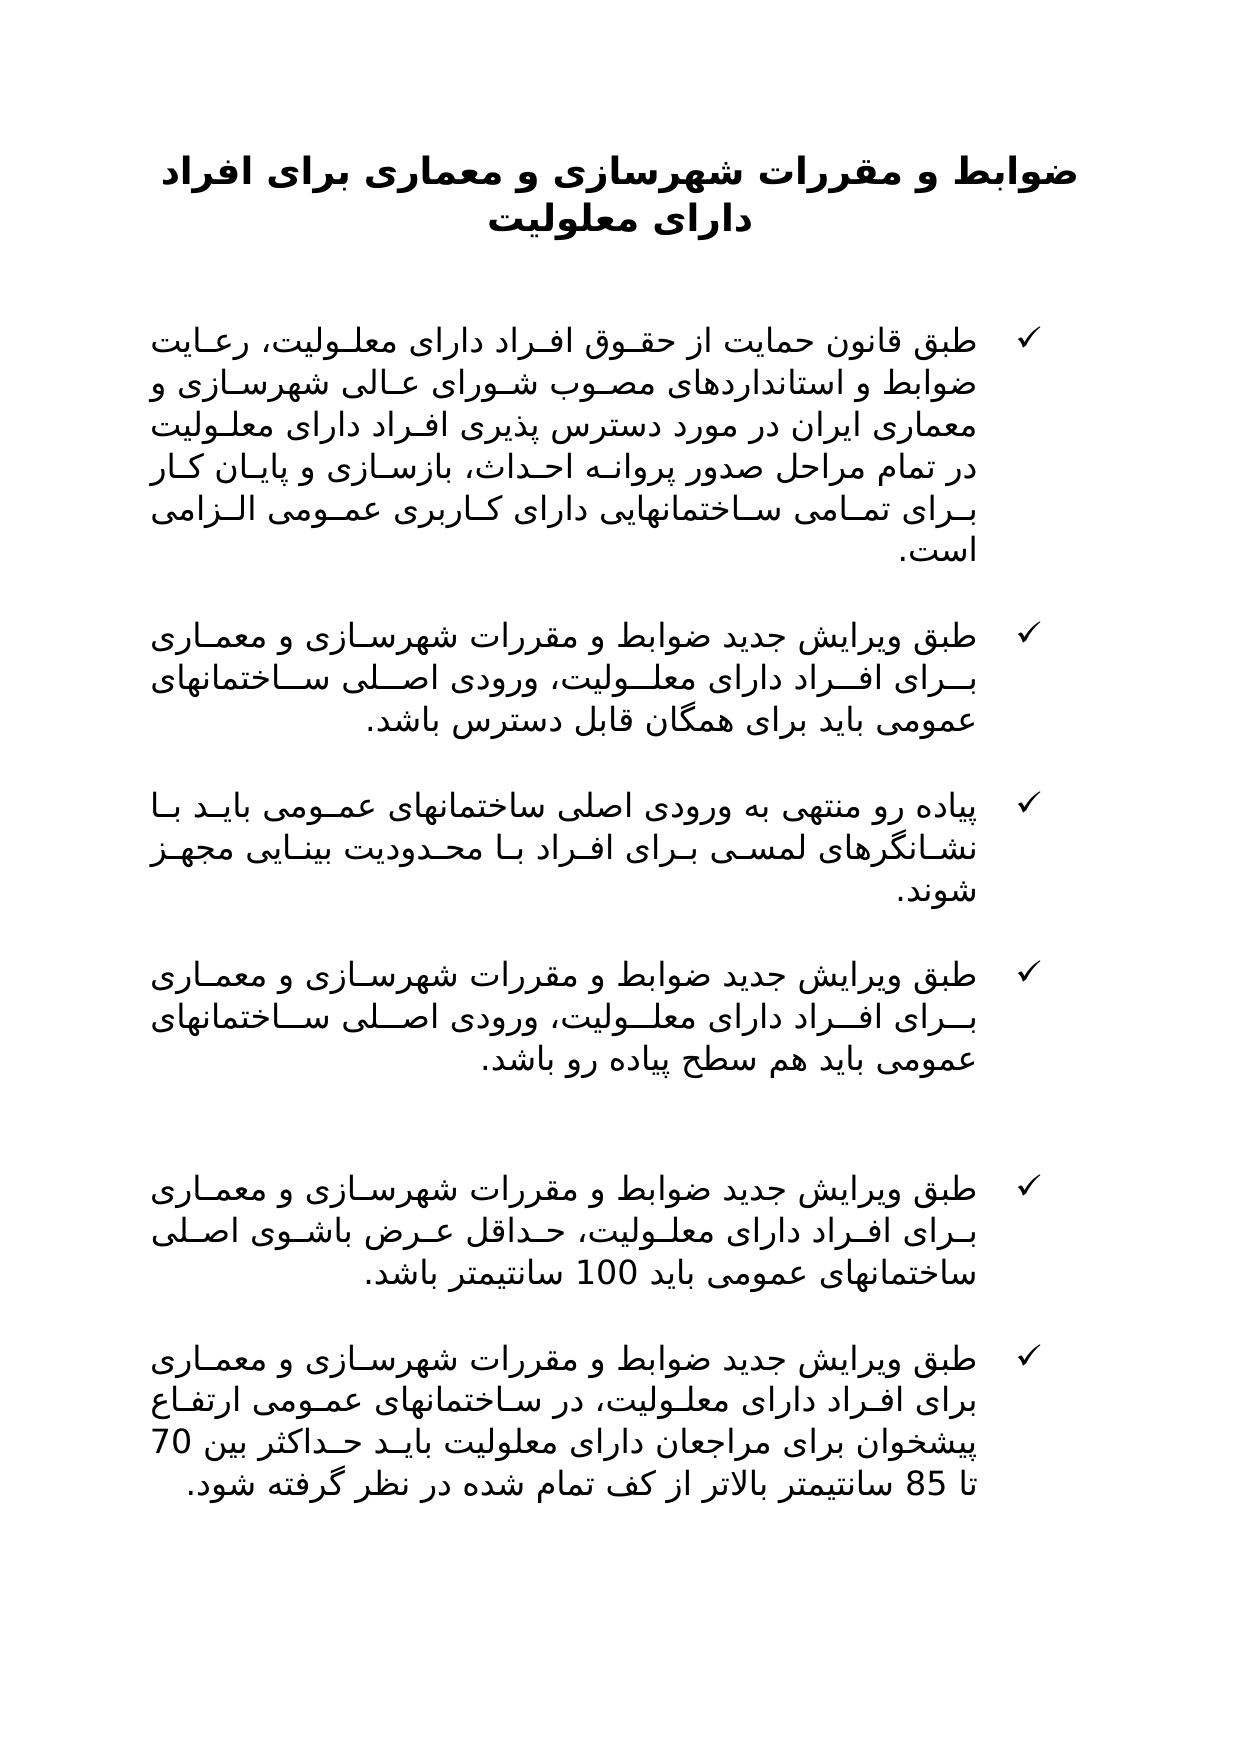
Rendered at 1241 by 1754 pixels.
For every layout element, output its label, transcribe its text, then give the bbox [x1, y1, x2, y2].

list طبق ویرایش جدید ضوابط و مقررات شهرسازی و معماری برای افراد دارای معلولیت، در ساختمانهای عمومی ارتفاع پیشخوان برای مراجعان دارای معلولیت باید حداکثر بین 70 تا 85 سانتیمتر بالاتر از کف تمام شده در نظر گرفته شود. [150, 1339, 1015, 1503]
text ضوابط و مقررات شهرسازی و معماری برای افراد دارای معلولیت [150, 150, 1090, 241]
list پیاده رو منتهی به ورودی اصلی ساختمانهای عمومی باید با نشانگرهای لمسی برای افراد با محدودیت بینایی مجهز شوند. [150, 786, 1015, 909]
list طبق ویرایش جدید ضوابط و مقررات شهرسازی و معماری برای افراد دارای معلولیت، حداقل عرض باشوی اصلی ساختمانهای عمومی باید 100 سانتیمتر باشد. [150, 1169, 1015, 1292]
list طبق قانون حمایت از حقوق افراد دارای معلولیت، رعایت ضوابط و استانداردهای مصوب شورای عالی شهرسازی و معماری ایران در مورد دسترس پذیری افراد دارای معلولیت در تمام مراحل صدور پروانه احداث، بازسازی و پایان کار برای تمامی ساختمانهایی دارای کاربری عمومی الزامی است. [150, 321, 1015, 570]
list طبق ویرایش جدید ضوابط و مقررات شهرسازی و معماری برای افراد دارای معلولیت، ورودی اصلی ساختمانهای عمومی باید هم سطح پیاده رو باشد. [150, 956, 1015, 1078]
list طبق ویرایش جدید ضوابط و مقررات شهرسازی و معماری برای افراد دارای معلولیت، ورودی اصلی ساختمانهای عمومی باید برای همگان قابل دسترس باشد. [150, 617, 1015, 739]
